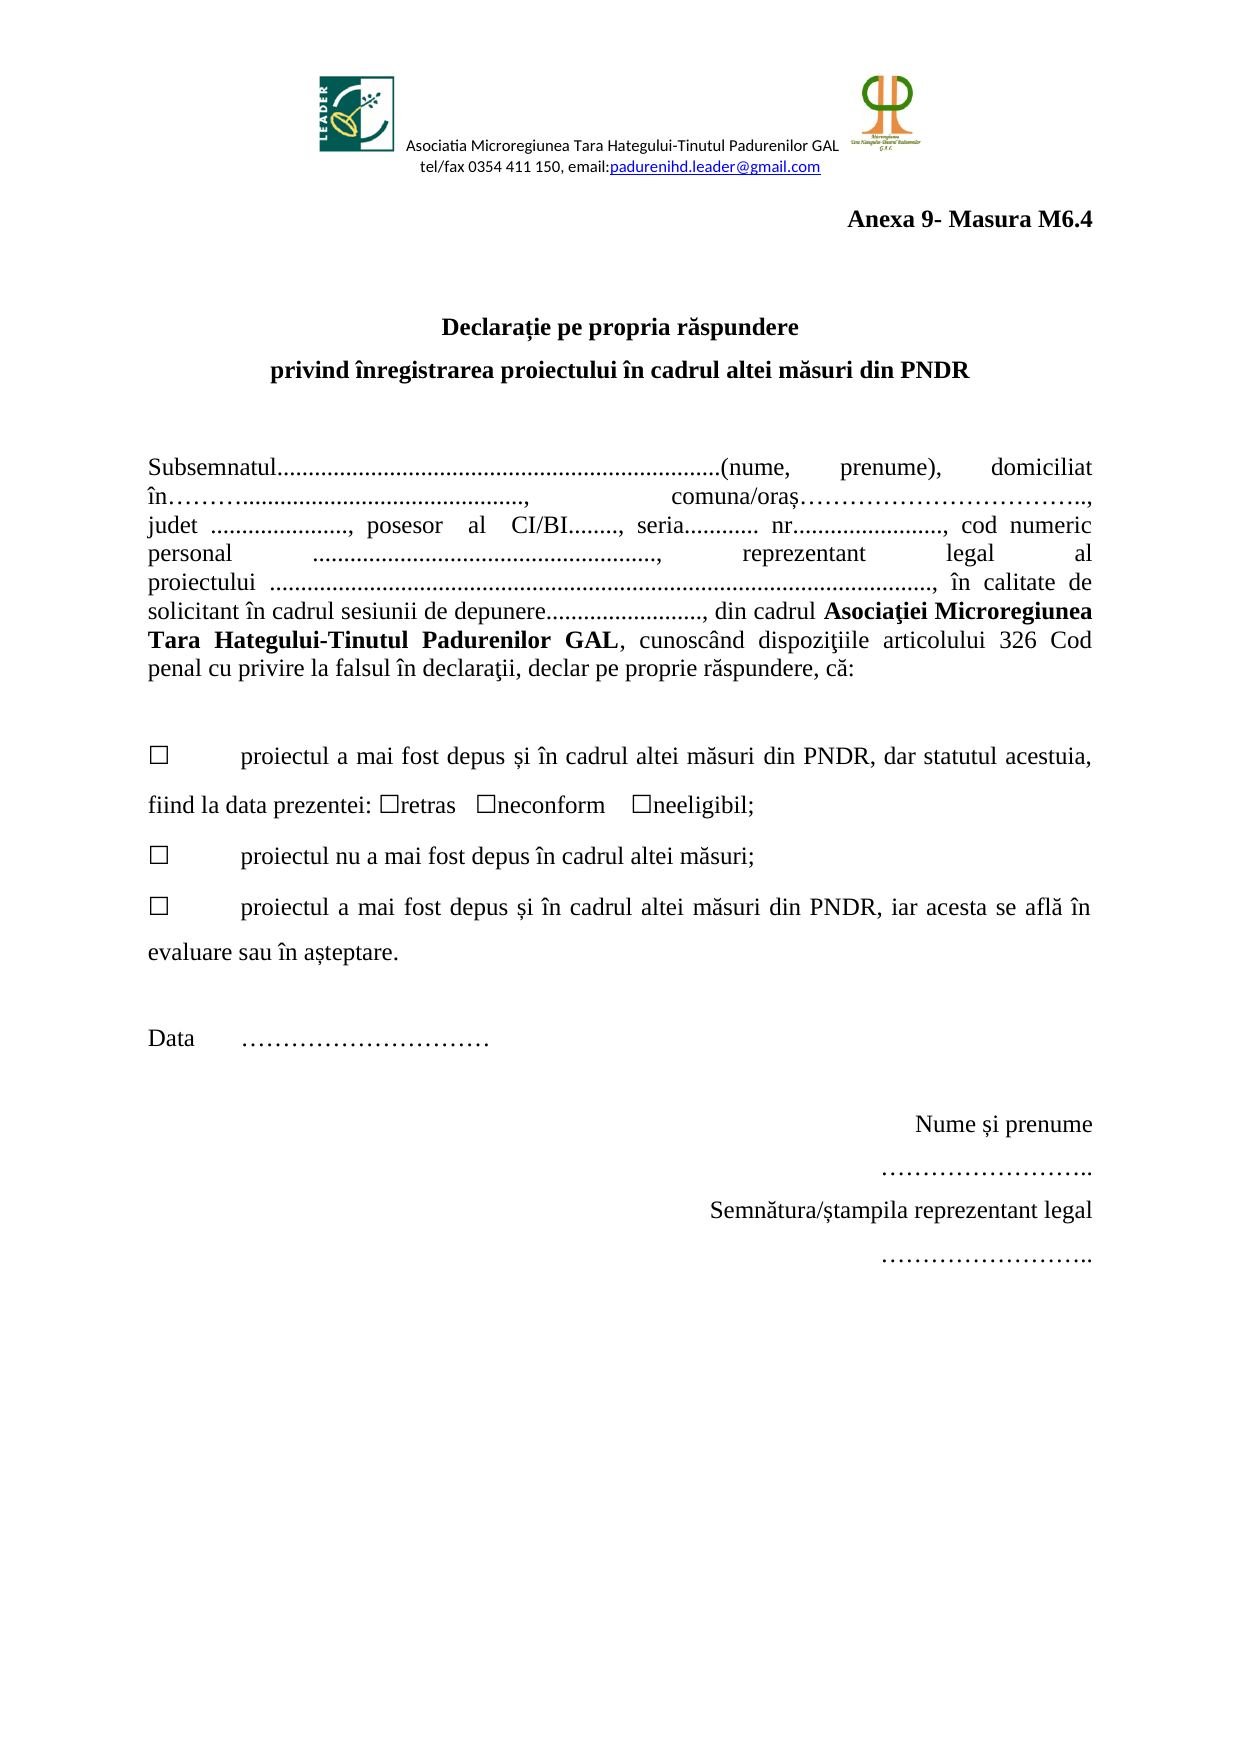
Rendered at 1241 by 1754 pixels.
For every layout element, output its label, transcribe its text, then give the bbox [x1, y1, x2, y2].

text Declarație pe propria răspundere [148, 312, 1093, 341]
text Subsemnatul.......................................................................(nume, prenume), domiciliat în………............................................., comuna/oraș…………………………….., judet ......................, posesor al CI/BI........, seria............ nr........................, cod numeric personal ......................................................., reprezentant legal al proiectului .........................................................................................................., în calitate de solicitant în cadrul sesiunii de depunere........................., din cadrul Asociaţiei Microregiunea Tara Hategului-Tinutul Padurenilor GAL, cunoscând dispoziţiile articolului 326 Cod penal cu privire la falsul în declaraţii, declar pe proprie răspundere, că: [148, 452, 1093, 682]
text …………………….. [148, 1239, 1093, 1267]
picture [850, 73, 921, 152]
text Nume și prenume [148, 1109, 1093, 1138]
text proiectul nu a mai fost depus în cadrul altei măsuri; [148, 837, 1093, 871]
picture [319, 76, 395, 152]
text proiectul a mai fost depus și în cadrul altei măsuri din PNDR, iar acesta se află în evaluare sau în așteptare. [148, 888, 1093, 966]
text proiectul a mai fost depus și în cadrul altei măsuri din PNDR, dar statutul acestuia, fiind la data prezentei: retrasneconformneeligibil; [148, 738, 1093, 820]
text privind înregistrarea proiectului în cadrul altei măsuri din PNDR [148, 355, 1093, 384]
text …………………….. [148, 1152, 1093, 1181]
text Semnătura/ștampila reprezentant legal [148, 1196, 1093, 1224]
text Anexa 9- Masura M6.4 [148, 204, 1093, 233]
text Data ………………………… [148, 1023, 1093, 1052]
